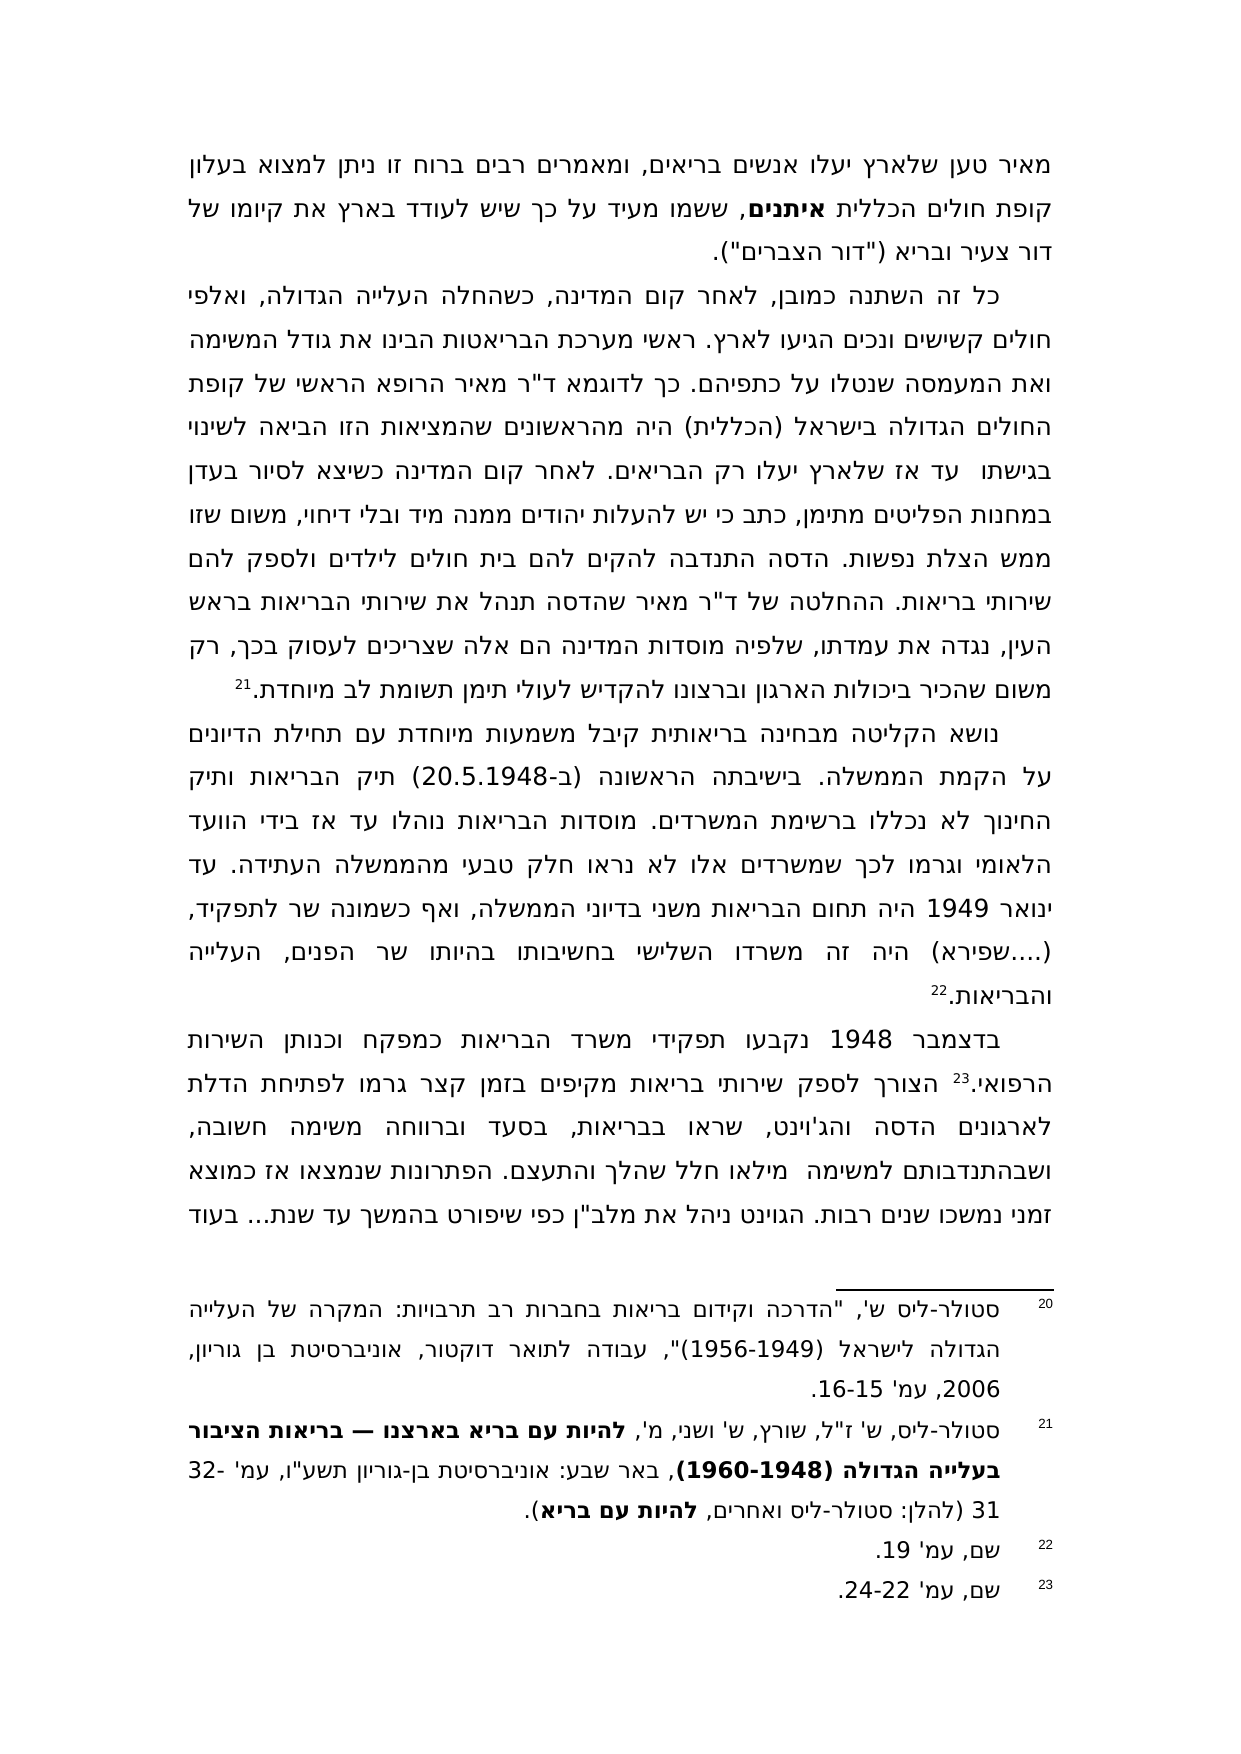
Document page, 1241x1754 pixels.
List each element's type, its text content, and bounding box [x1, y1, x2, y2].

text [187, 1025, 1053, 1229]
text את הפערים בתפיסה או במטרות הסיוע לעולים ניתן לראות במחקרים העוסקים בקליטת עולים בשנים שלפני קום המדינה, בפרט בהקשר הבריאותי. בולט בתחום זה מחקרה של סטולר-ליס הדן במודלים לקליטת מהגרים במערכת הבריאות, שעיצבו את דמותה של בריאות הציבור כמשימה לאומית. גישה זו מצאה את ביטויָה גם במאמרים של ראשי מערכת הבריאות בארץ לפני קום המדינה. ד"ר מאיר טען שלארץ יעלו אנשים בריאים, ומאמרים רבים ברוח זו ניתן למצוא בעלון קופת חולים הכללית איתנים, ששמו מעיד על כך שיש לעודד בארץ את קיומו של דור צעיר ובריא ("דור הצברים"). [187, 150, 1053, 267]
text נושא הקליטה מבחינה בריאותית קיבל משמעות מיוחדת עם תחילת הדיונים על הקמת הממשלה. בישיבתה הראשונה (ב-20.5.1948) תיק הבריאות ותיק החינוך לא נכללו ברשימת המשרדים. מוסדות הבריאות נוהלו עד אז בידי הוועד הלאומי וגרמו לכך שמשרדים אלו לא נראו חלק טבעי מהממשלה העתידה. עד ינואר 1949 היה תחום הבריאות משני בדיוני הממשלה, ואף כשמונה שר לתפקיד, (....שפירא) היה זה משרדו השלישי בחשיבותו בהיותו שר הפנים, העלייה והבריאות. [187, 719, 1053, 1010]
text כל זה השתנה כמובן, לאחר קום המדינה, כשהחלה העלייה הגדולה, ואלפי חולים קשישים ונכים הגיעו לארץ. ראשי מערכת הבריאטות הבינו את גודל המשימה ואת המעמסה שנטלו על כתפיהם. כך לדוגמא ד"ר מאיר הרופא הראשי של קופת החולים הגדולה בישראל (הכללית) היה מהראשונים שהמציאות הזו הביאה לשינוי בגישתו עד אז שלארץ יעלו רק הבריאים. לאחר קום המדינה כשיצא לסיור בעדן במחנות הפליטים מתימן, כתב כי יש להעלות יהודים ממנה מיד ובלי דיחוי, משום שזו ממש הצלת נפשות. הדסה התנדבה להקים להם בית חולים לילדים ולספק להם שירותי בריאות. ההחלטה של ד"ר מאיר שהדסה תנהל את שירותי הבריאות בראש העין, נגדה את עמדתו, שלפיה מוסדות המדינה הם אלה שצריכים לעסוק בכך, רק משום שהכיר ביכולות הארגון וברצונו להקדיש לעולי תימן תשומת לב מיוחדת. [187, 281, 1053, 704]
